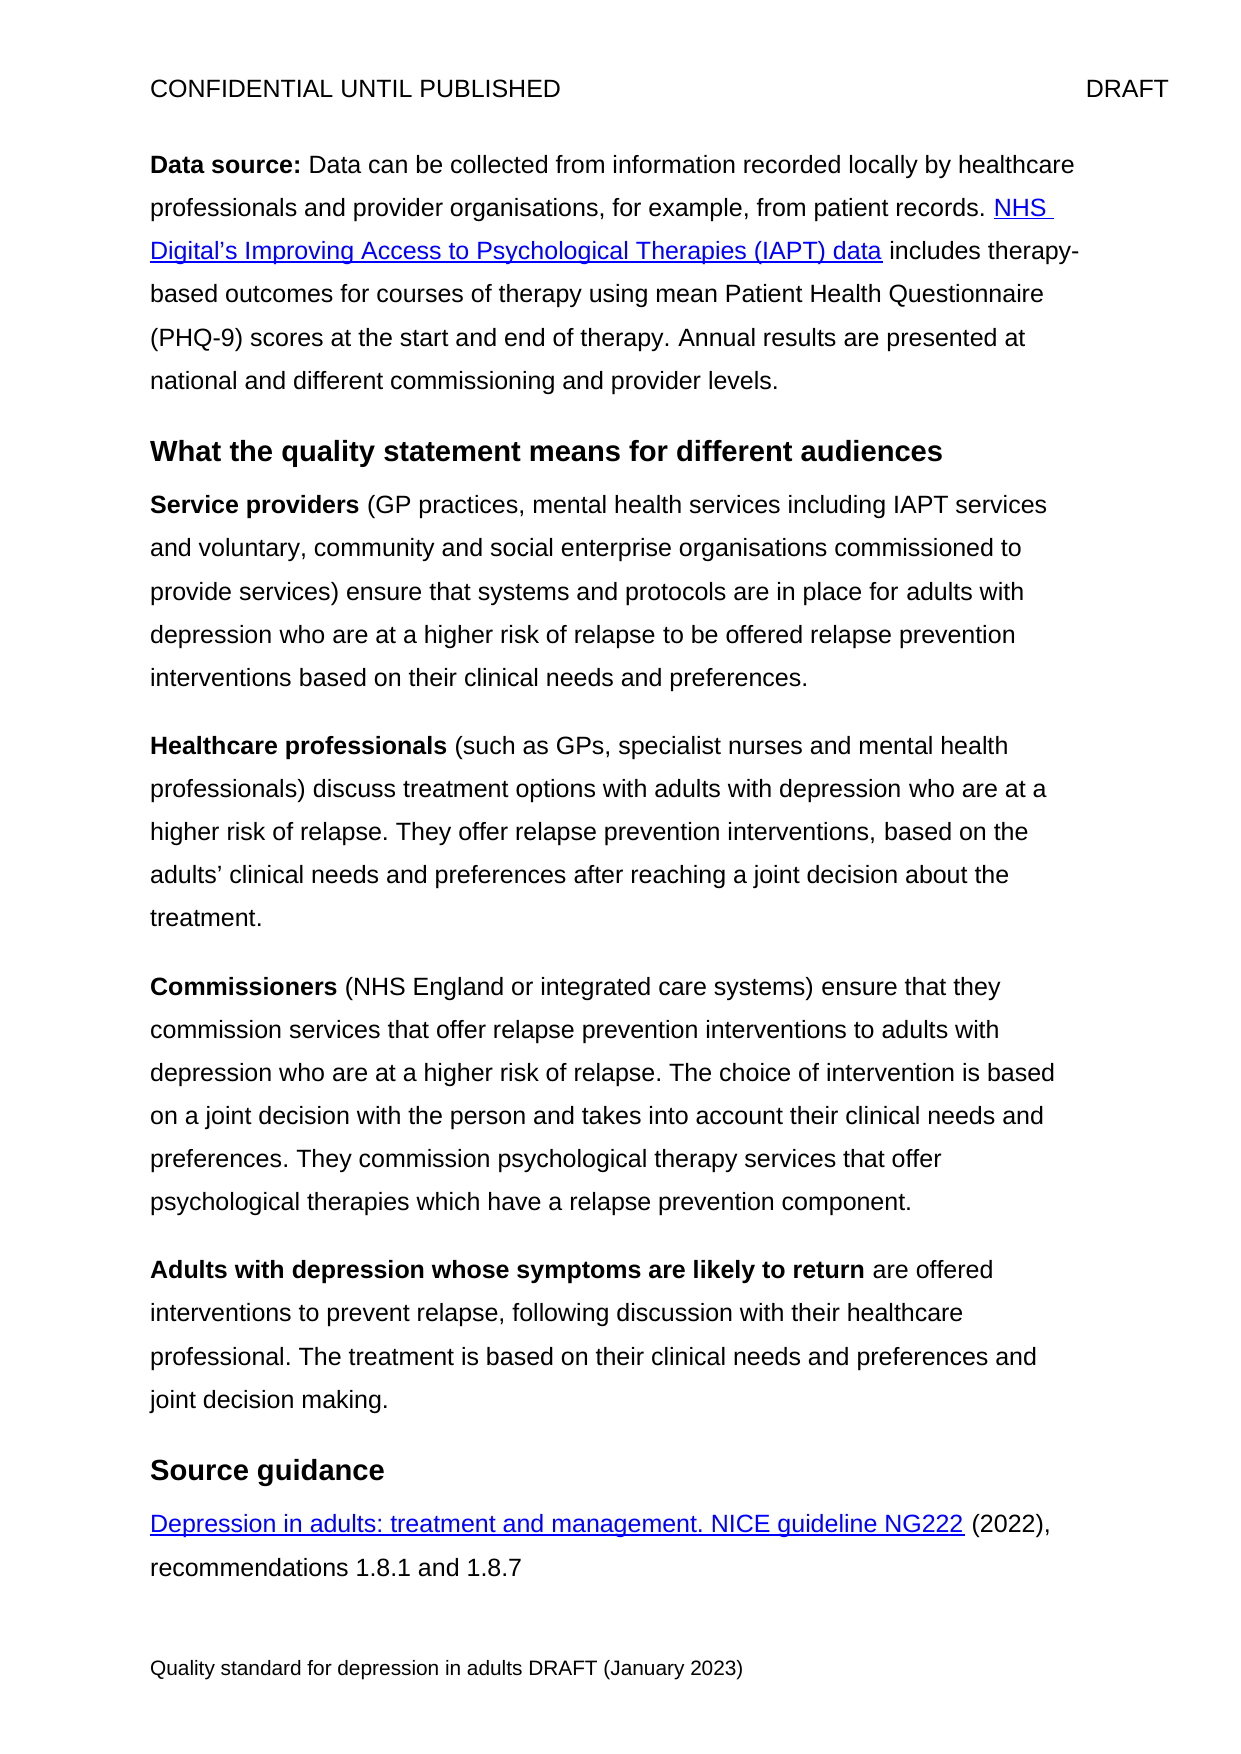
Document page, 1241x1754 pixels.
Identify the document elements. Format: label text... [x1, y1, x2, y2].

text Service providers (GP practices, mental health services including IAPT services and voluntary, community and social enterprise organisations commissioned to provide services) ensure that systems and protocols are in place for adults with depression who are at a higher risk of relapse to be offered relapse prevention interventions based on their clinical needs and preferences. [150, 490, 1090, 692]
text Depression in adults: treatment and management. NICE guideline NG222 (2022), recommendations 1.8.1 and 1.8.7 [150, 1509, 1090, 1581]
subtitle What the quality statement means for different audiences [150, 434, 1090, 467]
text Healthcare professionals (such as GPs, specialist nurses and mental health professionals) discuss treatment options with adults with depression who are at a higher risk of relapse. They offer relapse prevention interventions, based on the adults’ clinical needs and preferences after reaching a joint decision about the treatment. [150, 731, 1090, 932]
text Data source: Data can be collected from information recorded locally by healthcare professionals and provider organisations, for example, from patient records. NHS Digital’s Improving Access to Psychological Therapies (IAPT) data includes therapy-based outcomes for courses of therapy using mean Patient Health Questionnaire (PHQ-9) scores at the start and end of therapy. Annual results are presented at national and different commissioning and provider levels. [150, 150, 1090, 394]
text Commissioners (NHS England or integrated care systems) ensure that they commission services that offer relapse prevention interventions to adults with depression who are at a higher risk of relapse. The choice of intervention is based on a joint decision with the person and takes into account their clinical needs and preferences. They commission psychological therapy services that offer psychological therapies which have a relapse prevention component. [150, 972, 1090, 1216]
subtitle Source guidance [150, 1453, 1090, 1486]
text Adults with depression whose symptoms are likely to return are offered interventions to prevent relapse, following discussion with their healthcare professional. The treatment is based on their clinical needs and preferences and joint decision making. [150, 1255, 1090, 1413]
